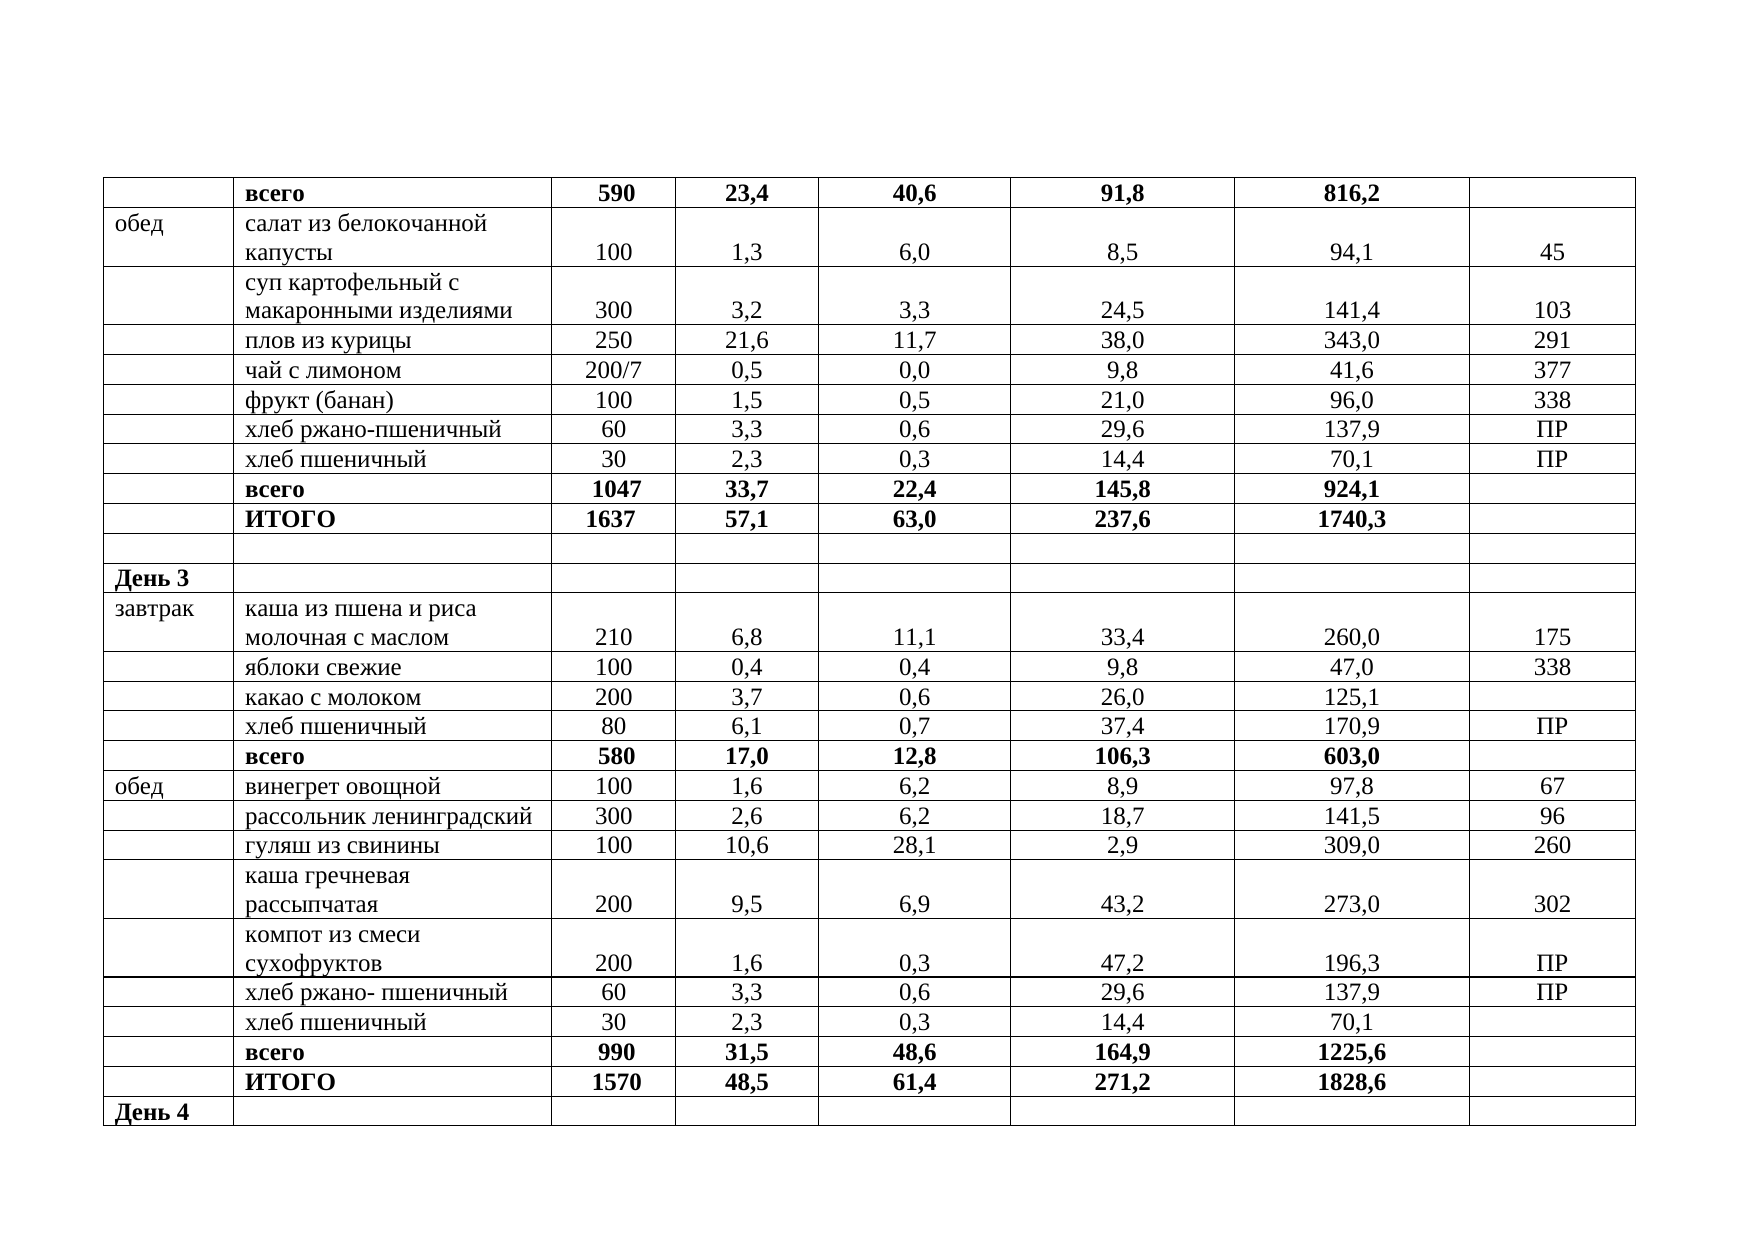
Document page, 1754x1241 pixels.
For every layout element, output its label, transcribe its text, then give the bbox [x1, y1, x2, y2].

table_cell всего [234, 178, 551, 207]
table_cell 6,0 [819, 208, 1010, 266]
table_cell 33,4 [1011, 593, 1234, 651]
table_cell 1,3 [676, 208, 818, 266]
table_cell всего [234, 474, 551, 503]
table_cell 29,6 [1011, 415, 1234, 443]
table_cell 343,0 [1235, 325, 1469, 354]
table_cell 2,3 [676, 1007, 818, 1036]
table_cell 60 [552, 415, 675, 443]
table_cell 8,5 [1011, 208, 1234, 266]
table_cell винегрет овощной [234, 771, 551, 800]
table_cell 11,7 [819, 325, 1010, 354]
table_cell [1470, 178, 1635, 207]
table_cell ПР [1470, 415, 1635, 443]
table_cell [819, 534, 1010, 562]
table_cell 250 [552, 325, 675, 354]
table_cell 137,9 [1235, 415, 1469, 443]
table_cell ПР [1470, 919, 1635, 976]
table_cell всего [234, 741, 551, 770]
table_cell каша гречневая рассыпчатая [234, 860, 551, 918]
table_cell [1011, 534, 1234, 562]
table_cell 47,2 [1011, 919, 1234, 976]
table_cell 23,4 [676, 178, 818, 207]
table_cell 125,1 [1235, 682, 1469, 710]
table_cell 300 [552, 801, 675, 829]
table_cell хлеб ржано-пшеничный [234, 415, 551, 443]
table_cell 200 [552, 919, 675, 976]
table_cell 80 [552, 711, 675, 740]
table_cell 30 [552, 1007, 675, 1036]
table_cell 0,3 [819, 1007, 1010, 1036]
table_cell 11,1 [819, 593, 1010, 651]
table_cell 41,6 [1235, 355, 1469, 384]
table_cell 14,4 [1011, 1007, 1234, 1036]
table_cell [234, 534, 551, 562]
table_cell 273,0 [1235, 860, 1469, 918]
table_cell 145,8 [1011, 474, 1234, 503]
table_cell [552, 564, 675, 592]
table_cell 17,0 [676, 741, 818, 770]
table_cell 3,3 [676, 978, 818, 1006]
table_cell яблоки свежие [234, 652, 551, 681]
table_cell ПР [1470, 711, 1635, 740]
table_cell 96,0 [1235, 385, 1469, 413]
table_cell 100 [552, 652, 675, 681]
table_cell 91,8 [1011, 178, 1234, 207]
table_cell обед [104, 208, 233, 266]
table_cell 97,8 [1235, 771, 1469, 800]
table_cell 170,9 [1235, 711, 1469, 740]
table_cell 1,6 [676, 771, 818, 800]
table_cell 8,9 [1011, 771, 1234, 800]
table_cell 33,7 [676, 474, 818, 503]
table_cell [1235, 534, 1469, 562]
table_cell 200/7 [552, 355, 675, 384]
table_cell 137,9 [1235, 978, 1469, 1006]
table_cell [104, 1037, 233, 1066]
table_cell 106,3 [1011, 741, 1234, 770]
table_cell День 4 [104, 1097, 233, 1125]
table_cell рассольник ленинградский [234, 801, 551, 829]
table_cell 9,8 [1011, 652, 1234, 681]
table_cell 990 [552, 1037, 675, 1066]
table_cell [104, 682, 233, 710]
table_cell [1235, 564, 1469, 592]
table_cell 816,2 [1235, 178, 1469, 207]
table_cell обед [104, 771, 233, 800]
table_cell 37,4 [1011, 711, 1234, 740]
table_cell 0,5 [676, 355, 818, 384]
table_cell 1047 [552, 474, 675, 503]
table_cell компот из смеси сухофруктов [234, 919, 551, 976]
table_cell [104, 385, 233, 413]
table_cell 0,6 [819, 415, 1010, 443]
table_cell суп картофельный с макаронными изделиями [234, 267, 551, 324]
table_cell 377 [1470, 355, 1635, 384]
table_cell 67 [1470, 771, 1635, 800]
table_cell 6,8 [676, 593, 818, 651]
table_cell 22,4 [819, 474, 1010, 503]
table_cell 1740,3 [1235, 504, 1469, 533]
table_cell 21,0 [1011, 385, 1234, 413]
table_cell [819, 1097, 1010, 1125]
table_cell 3,3 [819, 267, 1010, 324]
table_cell [1470, 564, 1635, 592]
table_cell [234, 1097, 551, 1125]
table_cell [552, 1097, 675, 1125]
table_cell [676, 534, 818, 562]
table_cell 29,6 [1011, 978, 1234, 1006]
table_cell 200 [552, 860, 675, 918]
table_cell [819, 564, 1010, 592]
table_cell ПР [1470, 978, 1635, 1006]
table_cell [1011, 1097, 1234, 1125]
table_cell 141,4 [1235, 267, 1469, 324]
table_cell 1828,6 [1235, 1067, 1469, 1096]
table_cell [1470, 534, 1635, 562]
table_cell плов из курицы [234, 325, 551, 354]
table_cell 0,4 [819, 652, 1010, 681]
table_cell [104, 711, 233, 740]
table_cell 100 [552, 385, 675, 413]
table_cell [104, 474, 233, 503]
table_cell 0,0 [819, 355, 1010, 384]
table_cell 9,5 [676, 860, 818, 918]
table_cell [1470, 741, 1635, 770]
table_cell 590 [552, 178, 675, 207]
table_cell 1225,6 [1235, 1037, 1469, 1066]
table_cell 60 [552, 978, 675, 1006]
table_cell 603,0 [1235, 741, 1469, 770]
table_cell [1470, 1067, 1635, 1096]
table_cell 12,8 [819, 741, 1010, 770]
table_cell [104, 831, 233, 859]
table_cell 10,6 [676, 831, 818, 859]
table_cell салат из белокочанной капусты [234, 208, 551, 266]
table_cell 103 [1470, 267, 1635, 324]
table_cell [104, 741, 233, 770]
table_cell 48,5 [676, 1067, 818, 1096]
table_cell хлеб ржано- пшеничный [234, 978, 551, 1006]
table_cell 43,2 [1011, 860, 1234, 918]
table_cell 260 [1470, 831, 1635, 859]
table_cell 0,3 [819, 919, 1010, 976]
table_cell 14,4 [1011, 444, 1234, 473]
table_cell 70,1 [1235, 444, 1469, 473]
table_cell [1470, 474, 1635, 503]
table_cell какао с молоком [234, 682, 551, 710]
table_cell 3,3 [676, 415, 818, 443]
table_cell 9,8 [1011, 355, 1234, 384]
table_cell [104, 415, 233, 443]
table_cell 40,6 [819, 178, 1010, 207]
table_cell чай с лимоном [234, 355, 551, 384]
table_cell 6,9 [819, 860, 1010, 918]
table_cell [1470, 1097, 1635, 1125]
table_cell 309,0 [1235, 831, 1469, 859]
table_cell фрукт (банан) [234, 385, 551, 413]
table_cell 1,6 [676, 919, 818, 976]
table_cell 6,2 [819, 801, 1010, 829]
table_cell 1637 [552, 504, 675, 533]
table_cell [104, 801, 233, 829]
table_cell 48,6 [819, 1037, 1010, 1066]
table_cell 2,3 [676, 444, 818, 473]
table_cell 175 [1470, 593, 1635, 651]
table_cell 260,0 [1235, 593, 1469, 651]
table_cell 291 [1470, 325, 1635, 354]
table_cell всего [234, 1037, 551, 1066]
table_cell [104, 178, 233, 207]
table_cell [552, 534, 675, 562]
table_cell 57,1 [676, 504, 818, 533]
table_cell 1,5 [676, 385, 818, 413]
table_cell 164,9 [1011, 1037, 1234, 1066]
table_cell 0,6 [819, 682, 1010, 710]
table_cell [104, 978, 233, 1006]
table_cell хлеб пшеничный [234, 1007, 551, 1036]
table_cell 30 [552, 444, 675, 473]
table_cell 21,6 [676, 325, 818, 354]
table_cell 6,1 [676, 711, 818, 740]
table_cell [104, 355, 233, 384]
table_cell [104, 1007, 233, 1036]
table_cell [104, 267, 233, 324]
table_cell 0,6 [819, 978, 1010, 1006]
table_cell 0,3 [819, 444, 1010, 473]
table_cell 100 [552, 831, 675, 859]
table_cell 96 [1470, 801, 1635, 829]
table_cell 210 [552, 593, 675, 651]
table_cell [104, 325, 233, 354]
table_cell 2,6 [676, 801, 818, 829]
table_cell 271,2 [1011, 1067, 1234, 1096]
table_cell хлеб пшеничный [234, 711, 551, 740]
table_cell 3,7 [676, 682, 818, 710]
table_cell [104, 504, 233, 533]
table_cell 26,0 [1011, 682, 1234, 710]
table_cell [104, 534, 233, 562]
table_cell 200 [552, 682, 675, 710]
table_cell [676, 564, 818, 592]
table_cell 924,1 [1235, 474, 1469, 503]
table_cell 2,9 [1011, 831, 1234, 859]
table_cell 38,0 [1011, 325, 1234, 354]
table_cell 94,1 [1235, 208, 1469, 266]
table_cell [104, 652, 233, 681]
table_cell [1470, 1037, 1635, 1066]
table_cell 6,2 [819, 771, 1010, 800]
table_cell 0,5 [819, 385, 1010, 413]
table_cell [104, 1067, 233, 1096]
table_cell 338 [1470, 652, 1635, 681]
table_cell 300 [552, 267, 675, 324]
table_cell [1470, 504, 1635, 533]
table_cell 31,5 [676, 1037, 818, 1066]
table_cell 70,1 [1235, 1007, 1469, 1036]
table_cell ИТОГО [234, 1067, 551, 1096]
table_cell ПР [1470, 444, 1635, 473]
table_cell 63,0 [819, 504, 1010, 533]
table_cell завтрак [104, 593, 233, 651]
table_cell 237,6 [1011, 504, 1234, 533]
table_cell каша из пшена и риса молочная с маслом [234, 593, 551, 651]
table_cell 61,4 [819, 1067, 1010, 1096]
table_cell 141,5 [1235, 801, 1469, 829]
table_cell [104, 444, 233, 473]
table_cell [234, 564, 551, 592]
table_cell 302 [1470, 860, 1635, 918]
table_cell 0,4 [676, 652, 818, 681]
table_cell гуляш из свинины [234, 831, 551, 859]
table_cell хлеб пшеничный [234, 444, 551, 473]
table_cell 28,1 [819, 831, 1010, 859]
table_cell 100 [552, 208, 675, 266]
table_cell [1470, 682, 1635, 710]
table_cell 3,2 [676, 267, 818, 324]
table_cell День 3 [104, 564, 233, 592]
table_cell 338 [1470, 385, 1635, 413]
table_cell [104, 860, 233, 918]
table_cell 24,5 [1011, 267, 1234, 324]
table_cell 0,7 [819, 711, 1010, 740]
table_cell 196,3 [1235, 919, 1469, 976]
table_cell [1011, 564, 1234, 592]
table_cell 45 [1470, 208, 1635, 266]
table_cell [676, 1097, 818, 1125]
table_cell 580 [552, 741, 675, 770]
table_cell 100 [552, 771, 675, 800]
table_cell [1235, 1097, 1469, 1125]
table_cell 18,7 [1011, 801, 1234, 829]
table_cell [104, 919, 233, 976]
table_cell [1470, 1007, 1635, 1036]
table_cell ИТОГО [234, 504, 551, 533]
table_cell 1570 [552, 1067, 675, 1096]
table_cell 47,0 [1235, 652, 1469, 681]
